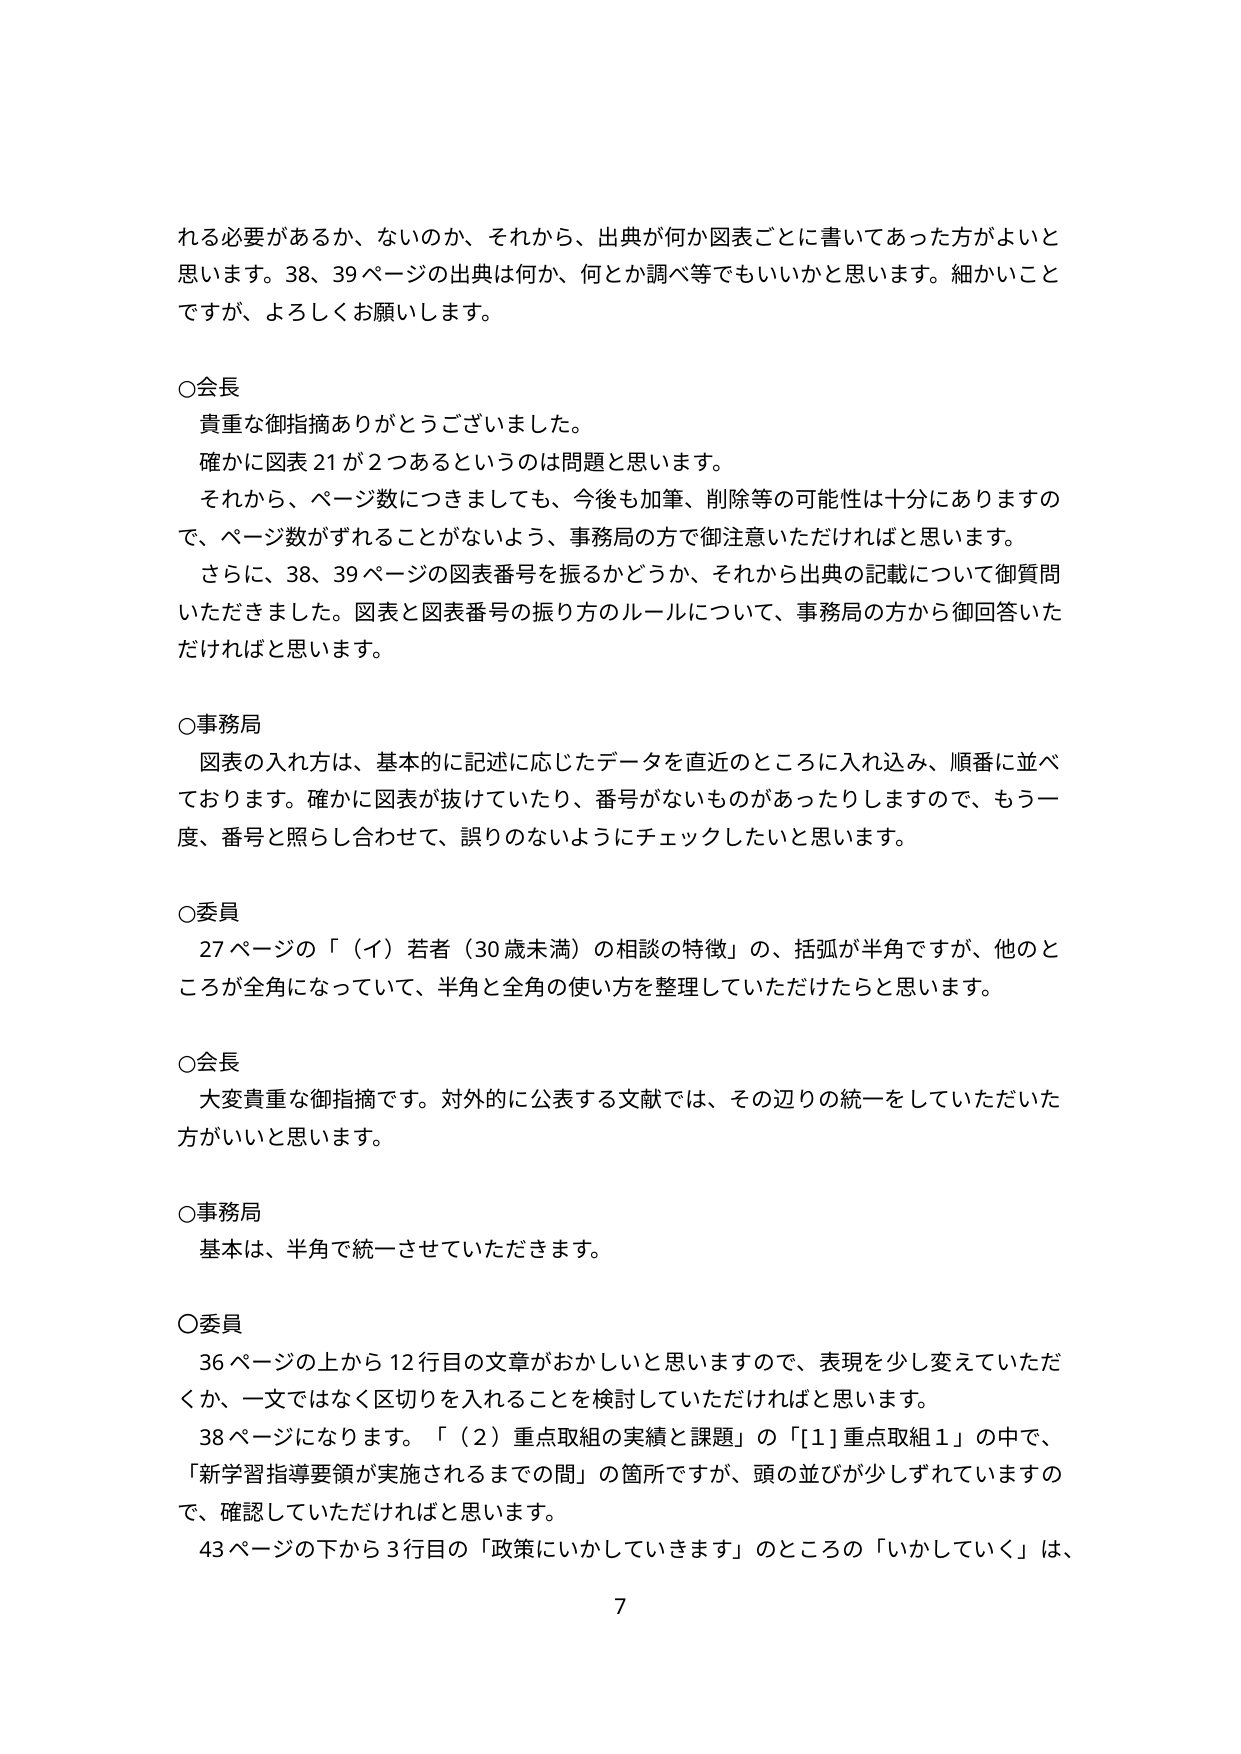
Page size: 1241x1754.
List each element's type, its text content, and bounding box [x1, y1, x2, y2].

text 基本は、半角で統一させていただきます。 [177, 1229, 1063, 1267]
text 36ページの上から12行目の文章がおかしいと思いますので、表現を少し変えていただくか、一文ではなく区切りを入れることを検討していただければと思います。 [177, 1342, 1063, 1417]
text ○会長 [177, 367, 1063, 404]
text 27ページの「（イ）若者（30歳未満）の相談の特徴」の、括弧が半角ですが、他のところが全角になっていて、半角と全角の使い方を整理していただけたらと思います。 [177, 929, 1063, 1004]
text 大変貴重な御指摘です。対外的に公表する文献では、その辺りの統一をしていただいた方がいいと思います。 [177, 1079, 1063, 1154]
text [177, 1529, 1063, 1567]
text ○委員 [177, 892, 1063, 929]
text 〇委員 [177, 1304, 1063, 1342]
text ○会長 [177, 1042, 1063, 1079]
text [177, 217, 1063, 329]
text さらに、38、39ページの図表番号を振るかどうか、それから出典の記載について御質問いただきました。図表と図表番号の振り方のルールについて、事務局の方から御回答いただければと思います。 [177, 554, 1063, 667]
text ○事務局 [177, 704, 1063, 742]
text ○事務局 [177, 1192, 1063, 1229]
text 確かに図表21が２つあるというのは問題と思います。 [177, 442, 1063, 479]
text それから、ページ数につきましても、今後も加筆、削除等の可能性は十分にありますので、ページ数がずれることがないよう、事務局の方で御注意いただければと思います。 [177, 479, 1063, 554]
text 図表の入れ方は、基本的に記述に応じたデータを直近のところに入れ込み、順番に並べております。確かに図表が抜けていたり、番号がないものがあったりしますので、もう一度、番号と照らし合わせて、誤りのないようにチェックしたいと思います。 [177, 742, 1063, 854]
text 貴重な御指摘ありがとうございました。 [177, 404, 1063, 442]
text 38ページになります。「（２）重点取組の実績と課題」の「[１] 重点取組１」の中で、「新学習指導要領が実施されるまでの間」の箇所ですが、頭の並びが少しずれていますので、確認していただければと思います。 [177, 1417, 1063, 1529]
